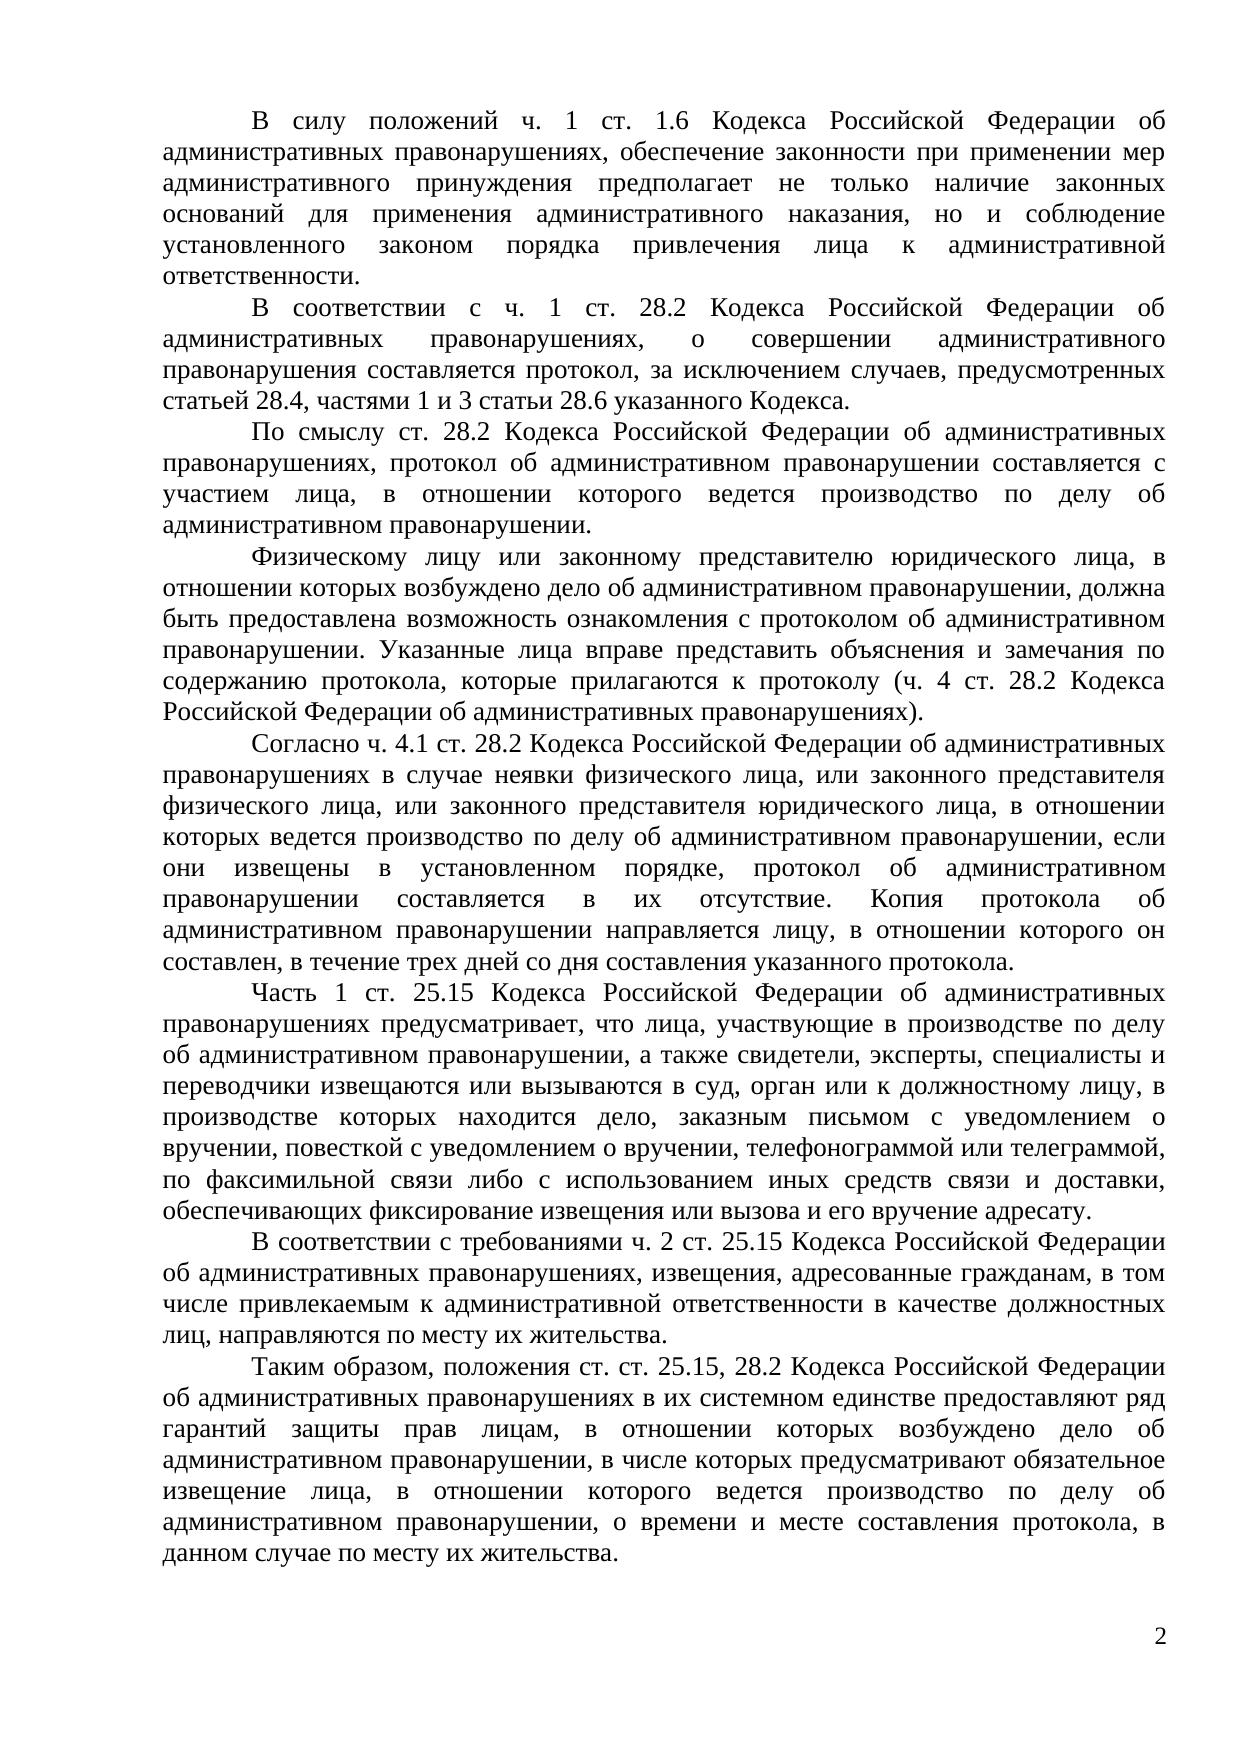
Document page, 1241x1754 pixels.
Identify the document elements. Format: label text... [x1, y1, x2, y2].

text В силу положений ч. 1 ст. 1.6 Кодекса Российской Федерации об административных правонарушениях, обеспечение законности при применении мер административного принуждения предполагает не только наличие законных оснований для применения административного наказания, но и соблюдение установленного законом порядка привлечения лица к административной ответственности. [162, 104, 1167, 291]
text В соответствии с требованиями ч. 2 ст. 25.15 Кодекса Российской Федерации об административных правонарушениях, извещения, адресованные гражданам, в том числе привлекаемым к административной ответственности в качестве должностных лиц, направляются по месту их жительства. [162, 1225, 1167, 1349]
text Согласно ч. 4.1 ст. 28.2 Кодекса Российской Федерации об административных правонарушениях в случае неявки физического лица, или законного представителя физического лица, или законного представителя юридического лица, в отношении которых ведется производство по делу об административном правонарушении, если они извещены в установленном порядке, протокол об административном правонарушении составляется в их отсутствие. Копия протокола об административном правонарушении направляется лицу, в отношении которого он составлен, в течение трех дней со дня составления указанного протокола. [162, 727, 1167, 976]
text В соответствии с ч. 1 ст. 28.2 Кодекса Российской Федерации об административных правонарушениях, о совершении административного правонарушения составляется протокол, за исключением случаев, предусмотренных статьей 28.4, частями 1 и 3 статьи 28.6 указанного Кодекса. [162, 291, 1167, 415]
text По смыслу ст. 28.2 Кодекса Российской Федерации об административных правонарушениях, протокол об административном правонарушении составляется с участием лица, в отношении которого ведется производство по делу об административном правонарушении. [162, 415, 1167, 540]
text Физическому лицу или законному представителю юридического лица, в отношении которых возбуждено дело об административном правонарушении, должна быть предоставлена возможность ознакомления с протоколом об административном правонарушении. Указанные лица вправе представить объяснения и замечания по содержанию протокола, которые прилагаются к протоколу (ч. 4 ст. 28.2 Кодекса Российской Федерации об административных правонарушениях). [162, 540, 1167, 727]
text Таким образом, положения ст. ст. 25.15, 28.2 Кодекса Российской Федерации об административных правонарушениях в их системном единстве предоставляют ряд гарантий защиты прав лицам, в отношении которых возбуждено дело об административном правонарушении, в числе которых предусматривают обязательное извещение лица, в отношении которого ведется производство по делу об административном правонарушении, о времени и месте составления протокола, в данном случае по месту их жительства. [162, 1349, 1167, 1568]
text Часть 1 ст. 25.15 Кодекса Российской Федерации об административных правонарушениях предусматривает, что лица, участвующие в производстве по делу об административном правонарушении, а также свидетели, эксперты, специалисты и переводчики извещаются или вызываются в суд, орган или к должностному лицу, в производстве которых находится дело, заказным письмом с уведомлением о вручении, повесткой с уведомлением о вручении, телефонограммой или телеграммой, по факсимильной связи либо с использованием иных средств связи и доставки, обеспечивающих фиксирование извещения или вызова и его вручение адресату. [162, 976, 1167, 1225]
